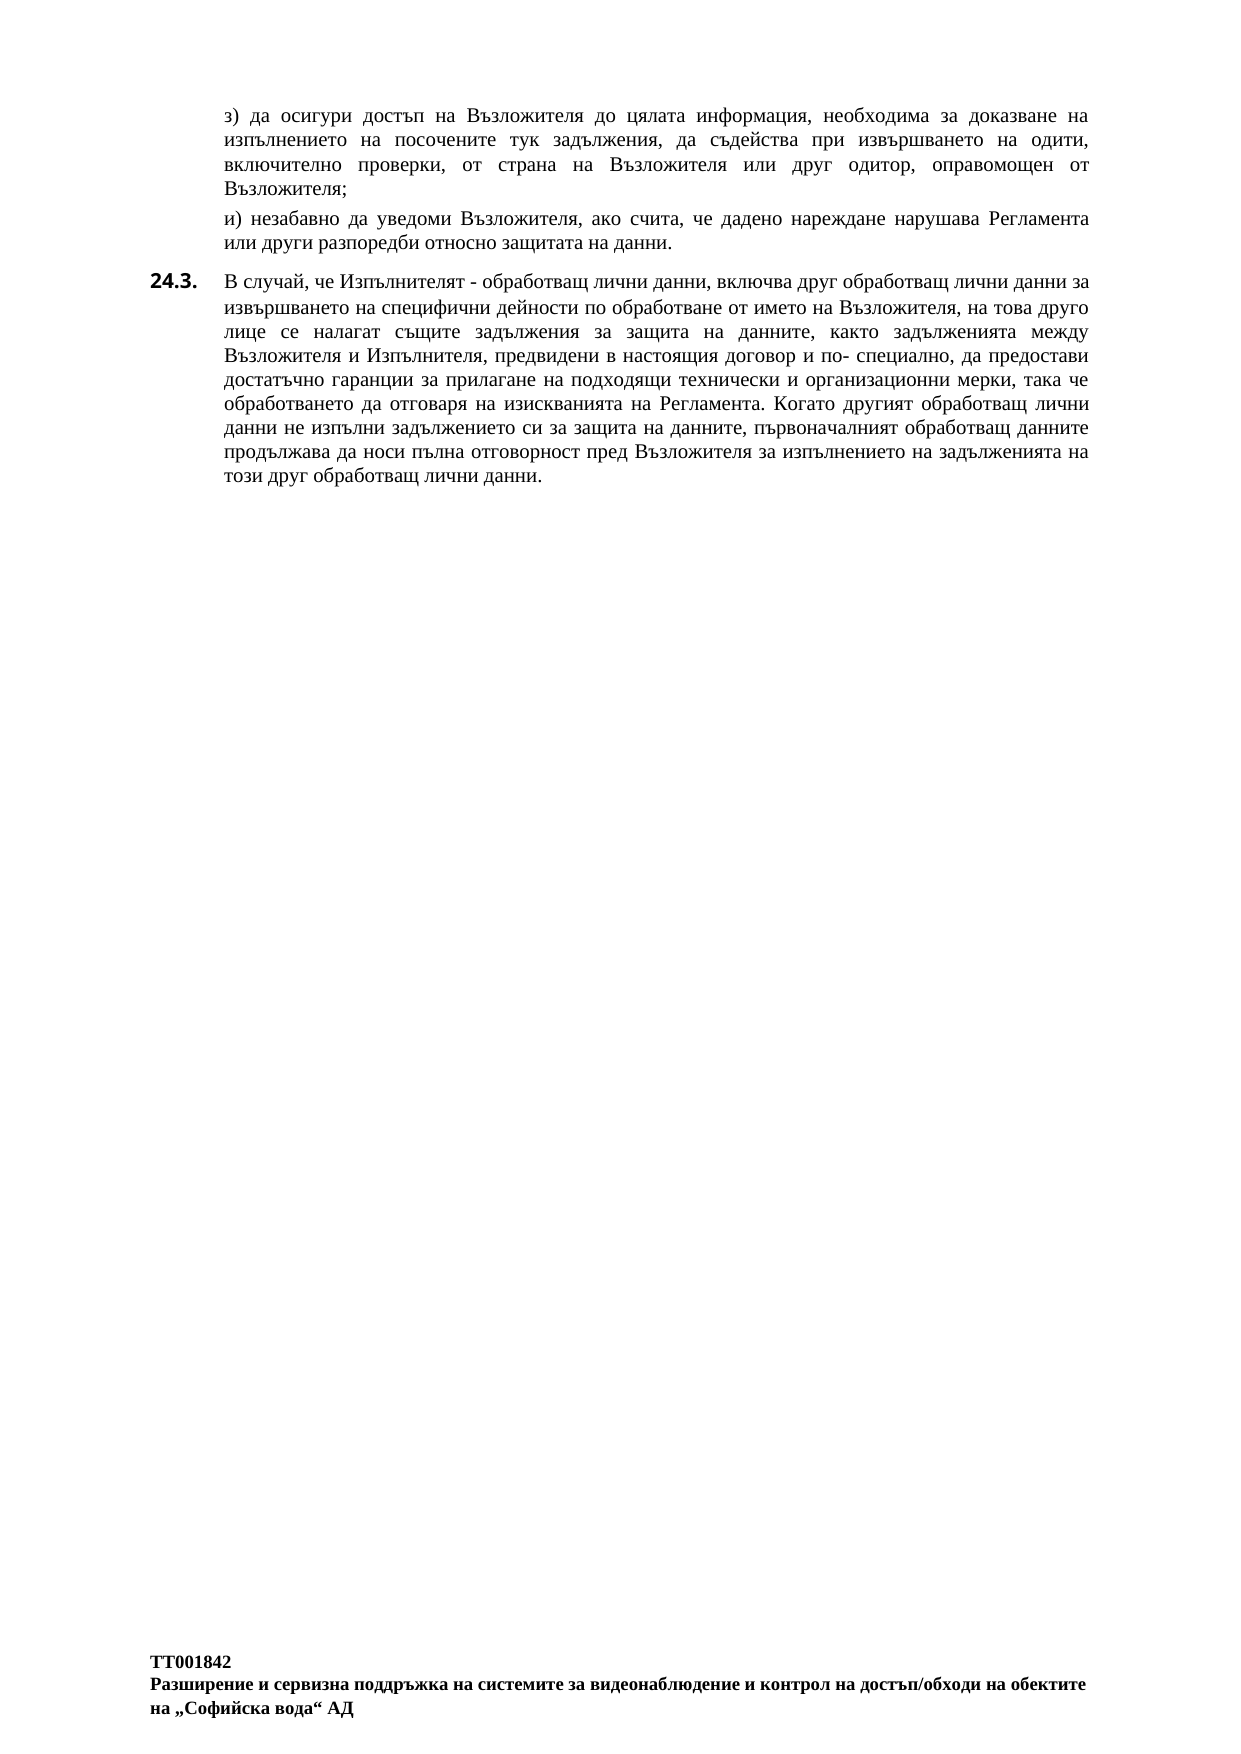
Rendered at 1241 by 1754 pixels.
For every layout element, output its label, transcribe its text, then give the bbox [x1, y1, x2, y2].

list В случай, че Изпълнителят - обработващ лични данни, включва друг обработващ лични данни за извършването на специфични дейности по обработване от името на Възложителя, на това друго лице се налагат същите задължения за защита на данните, както задълженията между Възложителя и Изпълнителя, предвидени в настоящия договор и по- специално, да предостави достатъчно гаранции за прилагане на подходящи технически и организационни мерки, така че обработването да отговаря на изискванията на Регламента. Когато другият обработващ лични данни не изпълни задължението си за защита на данните, първоначалният обработващ данните продължава да носи пълна отговорност пред Възложителя за изпълнението на задълженията на този друг обработващ лични данни. [150, 266, 1090, 487]
text з) да осигури достъп на Възложителя до цялата информация, необходима за доказване на изпълнението на посочените тук задължения, да съдейства при извършването на одити, включително проверки, от страна на Възложителя или друг одитор, оправомощен от Възложителя; [224, 103, 1090, 199]
text и) незабавно да уведоми Възложителя, ако счита, че дадено нареждане нарушава Регламента или други разпоредби относно защитата на данни. [224, 206, 1090, 254]
